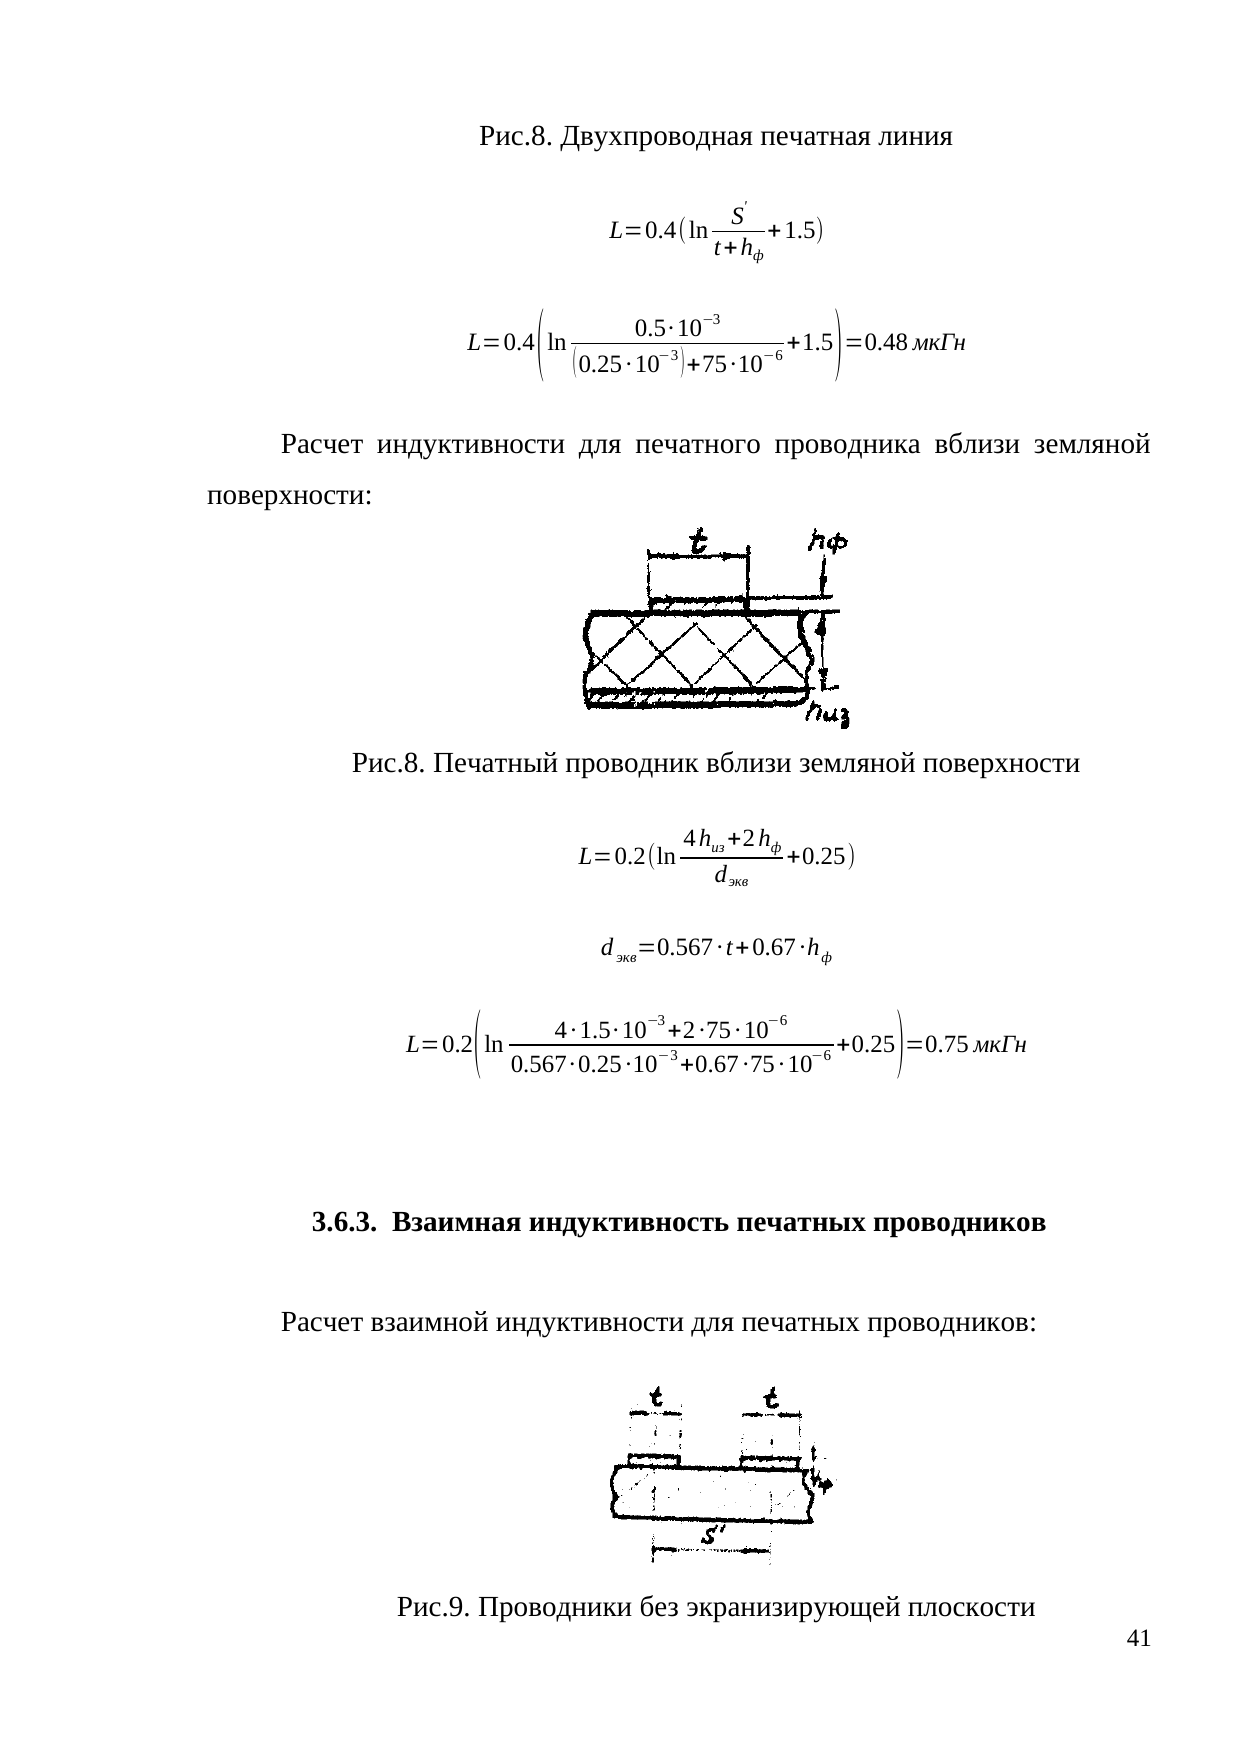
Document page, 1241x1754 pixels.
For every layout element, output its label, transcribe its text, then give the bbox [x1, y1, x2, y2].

text Рис.9. Проводники без экранизирующей плоскости [207, 1589, 1152, 1622]
text Рис.8. Печатный проводник вблизи земляной поверхности [207, 745, 1152, 778]
text Рис.8. Двухпроводная печатная линия [207, 118, 1152, 152]
picture [578, 1354, 854, 1572]
picture [582, 527, 850, 729]
text Расчет взаимной индуктивности для печатных проводников: [207, 1304, 1152, 1338]
text Расчет индуктивности для печатного проводника вблизи земляной поверхности: [207, 427, 1152, 510]
subtitle 3.6.3. Взаимная индуктивность печатных проводников [207, 1204, 1152, 1237]
